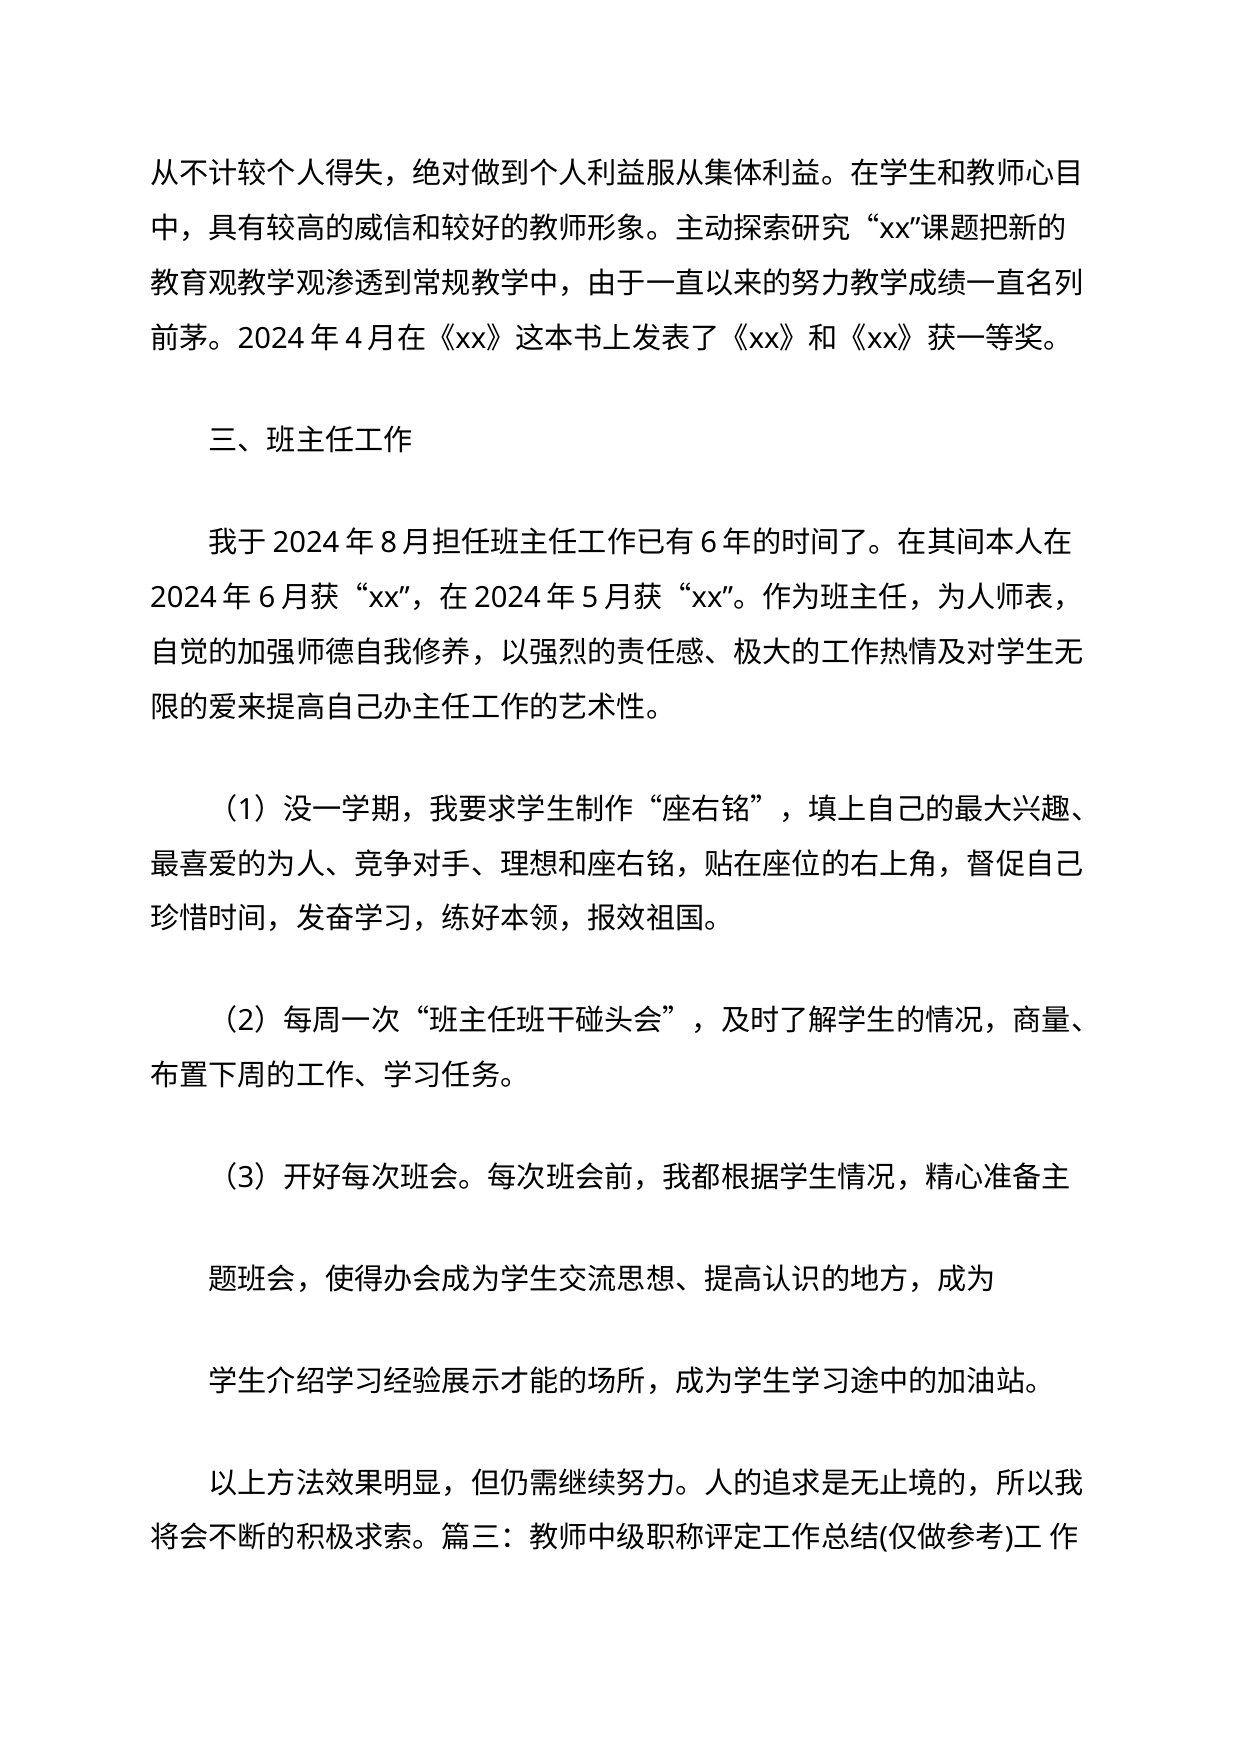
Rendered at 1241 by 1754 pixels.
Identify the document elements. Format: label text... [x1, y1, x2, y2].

text （3）开好每次班会。每次班会前，我都根据学生情况，精心准备主 [150, 1154, 1090, 1196]
text （1）没一学期，我要求学生制作“座右铭”，填上自己的最大兴趣、最喜爱的为人、竞争对手、理想和座右铭，贴在座位的右上角，督促自己珍惜时间，发奋学习，练好本领，报效祖国。 [150, 785, 1090, 937]
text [150, 150, 1090, 357]
text 三、班主任工作 [150, 417, 1090, 459]
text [150, 1459, 1090, 1556]
text 学生介绍学习经验展示才能的场所，成为学生学习途中的加油站。 [150, 1357, 1090, 1400]
text 题班会，使得办会成为学生交流思想、提高认识的地方，成为 [150, 1256, 1090, 1298]
text 我于2024年8月担任班主任工作已有6年的时间了。在其间本人在2024年 6月获“xx”，在2024年5月获“xx”。作为班主任，为人师表，自觉的加强师德自我修养，以强烈的责任感、极大的工作热情及对学生无限的爱来提高自己办主任工作的艺术性。 [150, 518, 1090, 726]
text （2）每周一次“班主任班干碰头会”，及时了解学生的情况，商量、布置下周的工作、学习任务。 [150, 997, 1090, 1094]
